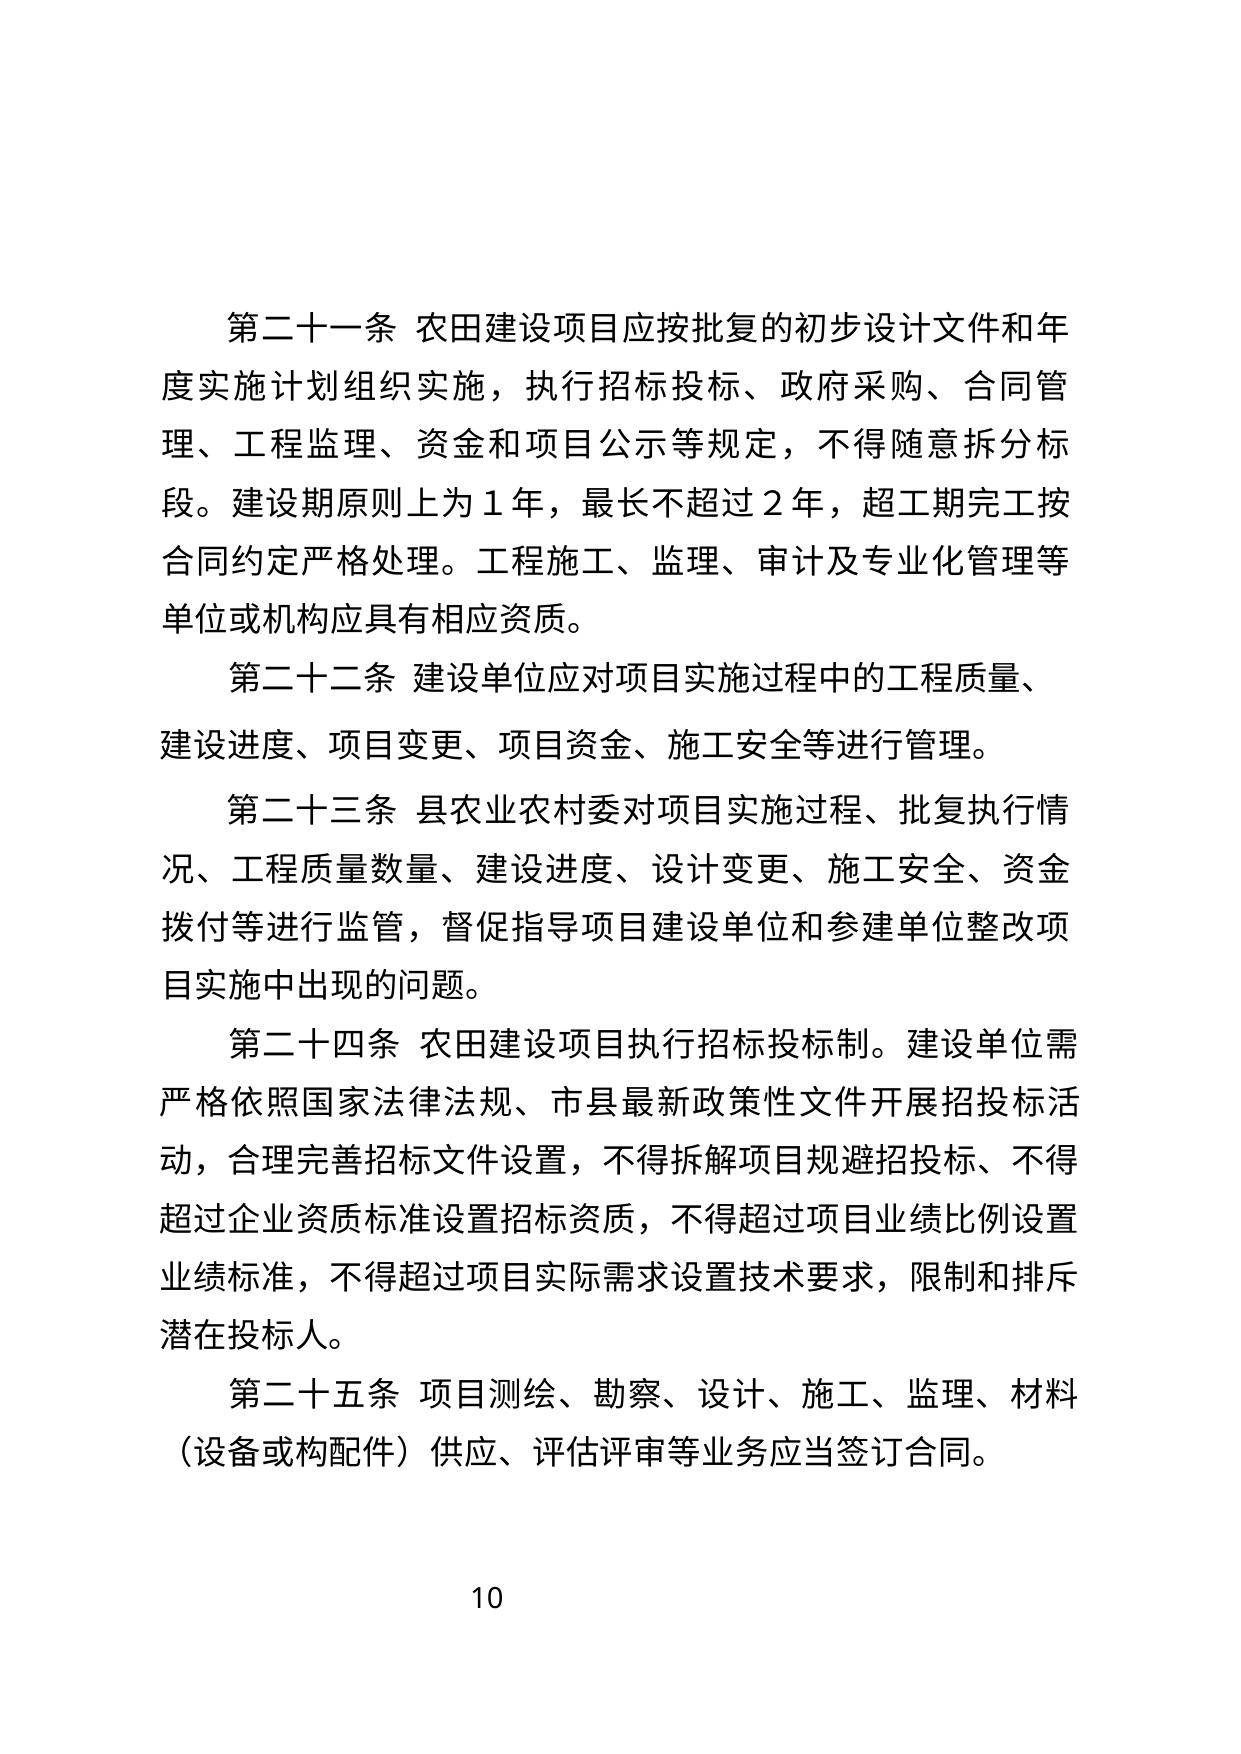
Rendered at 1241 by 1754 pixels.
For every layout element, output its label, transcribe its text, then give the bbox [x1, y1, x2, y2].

text 第二十五条 项目测绘、勘察、设计、施工、监理、材料（设备或构配件）供应、评估评审等业务应当签订合同。 [159, 1359, 1081, 1476]
text 第二十三条 县农业农村委对项目实施过程、批复执行情况、工程质量数量、建设进度、设计变更、施工安全、资金拨付等进行监管，督促指导项目建设单位和参建单位整改项目实施中出现的问题。 [161, 776, 1071, 1009]
text 第二十一条 农田建设项目应按批复的初步设计文件和年度实施计划组织实施，执行招标投标、政府采购、合同管理、工程监理、资金和项目公示等规定，不得随意拆分标段。建设期原则上为１年，最长不超过２年，超工期完工按合同约定严格处理。工程施工、监理、审计及专业化管理等单位或机构应具有相应资质。 [161, 293, 1071, 643]
text 第二十二条 建设单位应对项目实施过程中的工程质量、建设进度、项目变更、项目资金、施工安全等进行管理。 [159, 643, 1081, 776]
text 第二十四条 农田建设项目执行招标投标制。建设单位需严格依照国家法律法规、市县最新政策性文件开展招投标活动，合理完善招标文件设置，不得拆解项目规避招投标、不得超过企业资质标准设置招标资质，不得超过项目业绩比例设置业绩标准，不得超过项目实际需求设置技术要求，限制和排斥潜在投标人。 [159, 1009, 1081, 1359]
